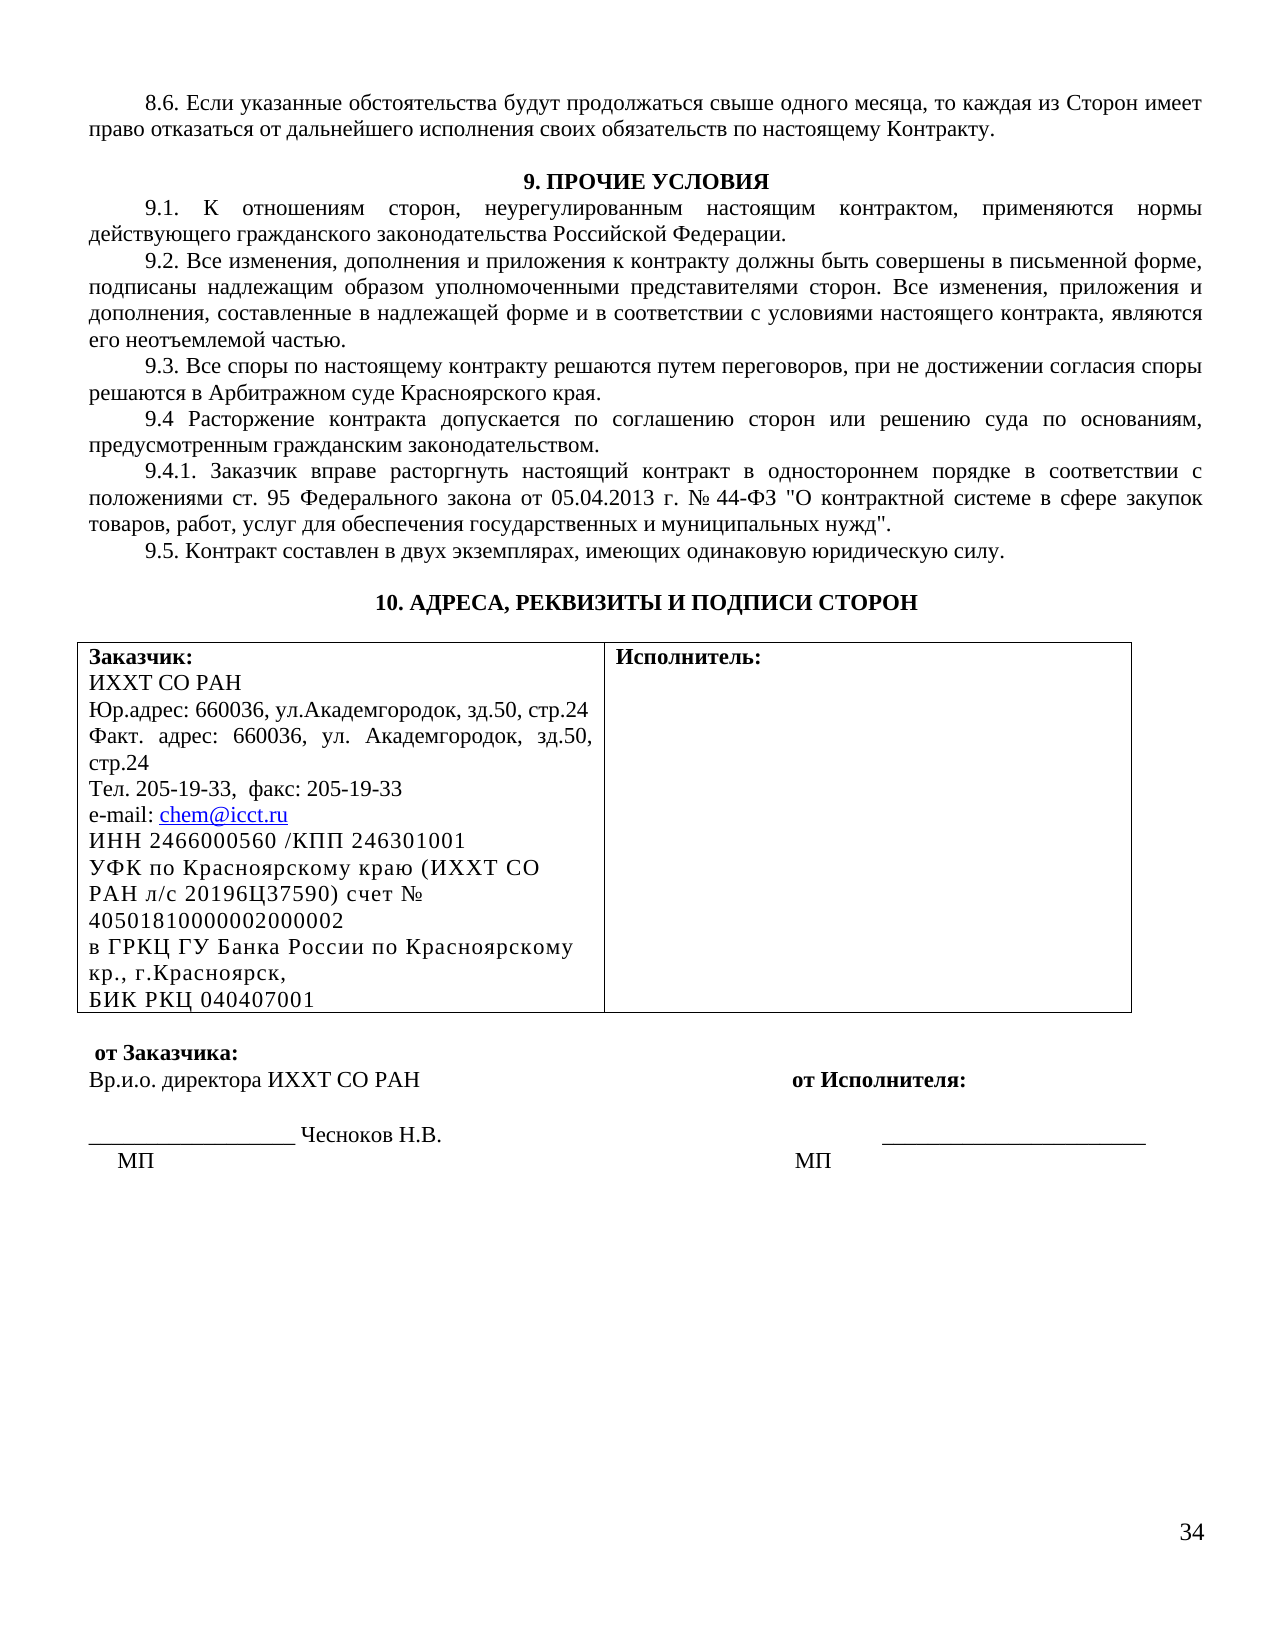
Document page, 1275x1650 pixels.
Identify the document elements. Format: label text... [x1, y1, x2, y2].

text 10. АДРЕСА, РЕКВИЗИТЫ И ПОДПИСИ СТОРОН [89, 589, 1204, 616]
text 9.2. Все изменения, дополнения и приложения к контракту должны быть совершены в письменной форме, подписаны надлежащим образом уполномоченными представителями сторон. Все изменения, приложения и дополнения, составленные в надлежащей форме и в соответствии с условиями настоящего контракта, являются его неотъемлемой частью. [89, 247, 1204, 352]
table_header Исполнитель: [605, 643, 1131, 1012]
text 9.4 Расторжение контракта допускается по соглашению сторон или решению суда по основаниям, предусмотренным гражданским законодательством. [89, 405, 1204, 458]
table_header Заказчик: ИХХТ СО РАН Юр.адрес: 660036, ул.Академгородок, зд.50, стр.24 Факт. адрес: 660036, ул. Академгородок, зд.50, стр.24 Тел. 205-19-33, факс: 205-19-33 e-mail: chem@icct.ru ИНН 2466000560 /КПП 246301001 УФК по Красноярскому краю (ИХХТ СО РАН л/с 20196Ц37590) счет № 40501810000002000002 в ГРКЦ ГУ Банка России по Красноярскому кр., г.Красноярск, БИК РКЦ 040407001 [78, 643, 604, 1012]
text __________________ Чесноков Н.В. _______________________ [89, 1121, 1204, 1147]
text 9. ПРОЧИЕ УСЛОВИЯ [89, 168, 1204, 194]
text 9.5. Контракт составлен в двух экземплярах, имеющих одинаковую юридическую силу. [89, 537, 1204, 563]
text от Заказчика: [89, 1039, 1204, 1066]
text 8.6. Если указанные обстоятельства будут продолжаться свыше одного месяца, то каждая из Сторон имеет право отказаться от дальнейшего исполнения своих обязательств по настоящему Контракту. [89, 89, 1204, 141]
text МП МП [89, 1147, 1204, 1174]
text Вр.и.о. директора ИХХТ СО РАН от Исполнителя: [89, 1066, 1204, 1092]
text 9.1. К отношениям сторон, неурегулированным настоящим контрактом, применяются нормы действующего гражданского законодательства Российской Федерации. [89, 194, 1204, 247]
text 9.3. Все споры по настоящему контракту решаются путем переговоров, при не достижении согласия споры решаются в Арбитражном суде Красноярского края. [89, 352, 1204, 405]
text 9.4.1. Заказчик вправе расторгнуть настоящий контракт в одностороннем порядке в соответствии с положениями ст. 95 Федерального закона от 05.04.2013 г. № 44-ФЗ "О контрактной системе в сфере закупок товаров, работ, услуг для обеспечения государственных и муниципальных нужд". [89, 458, 1204, 537]
